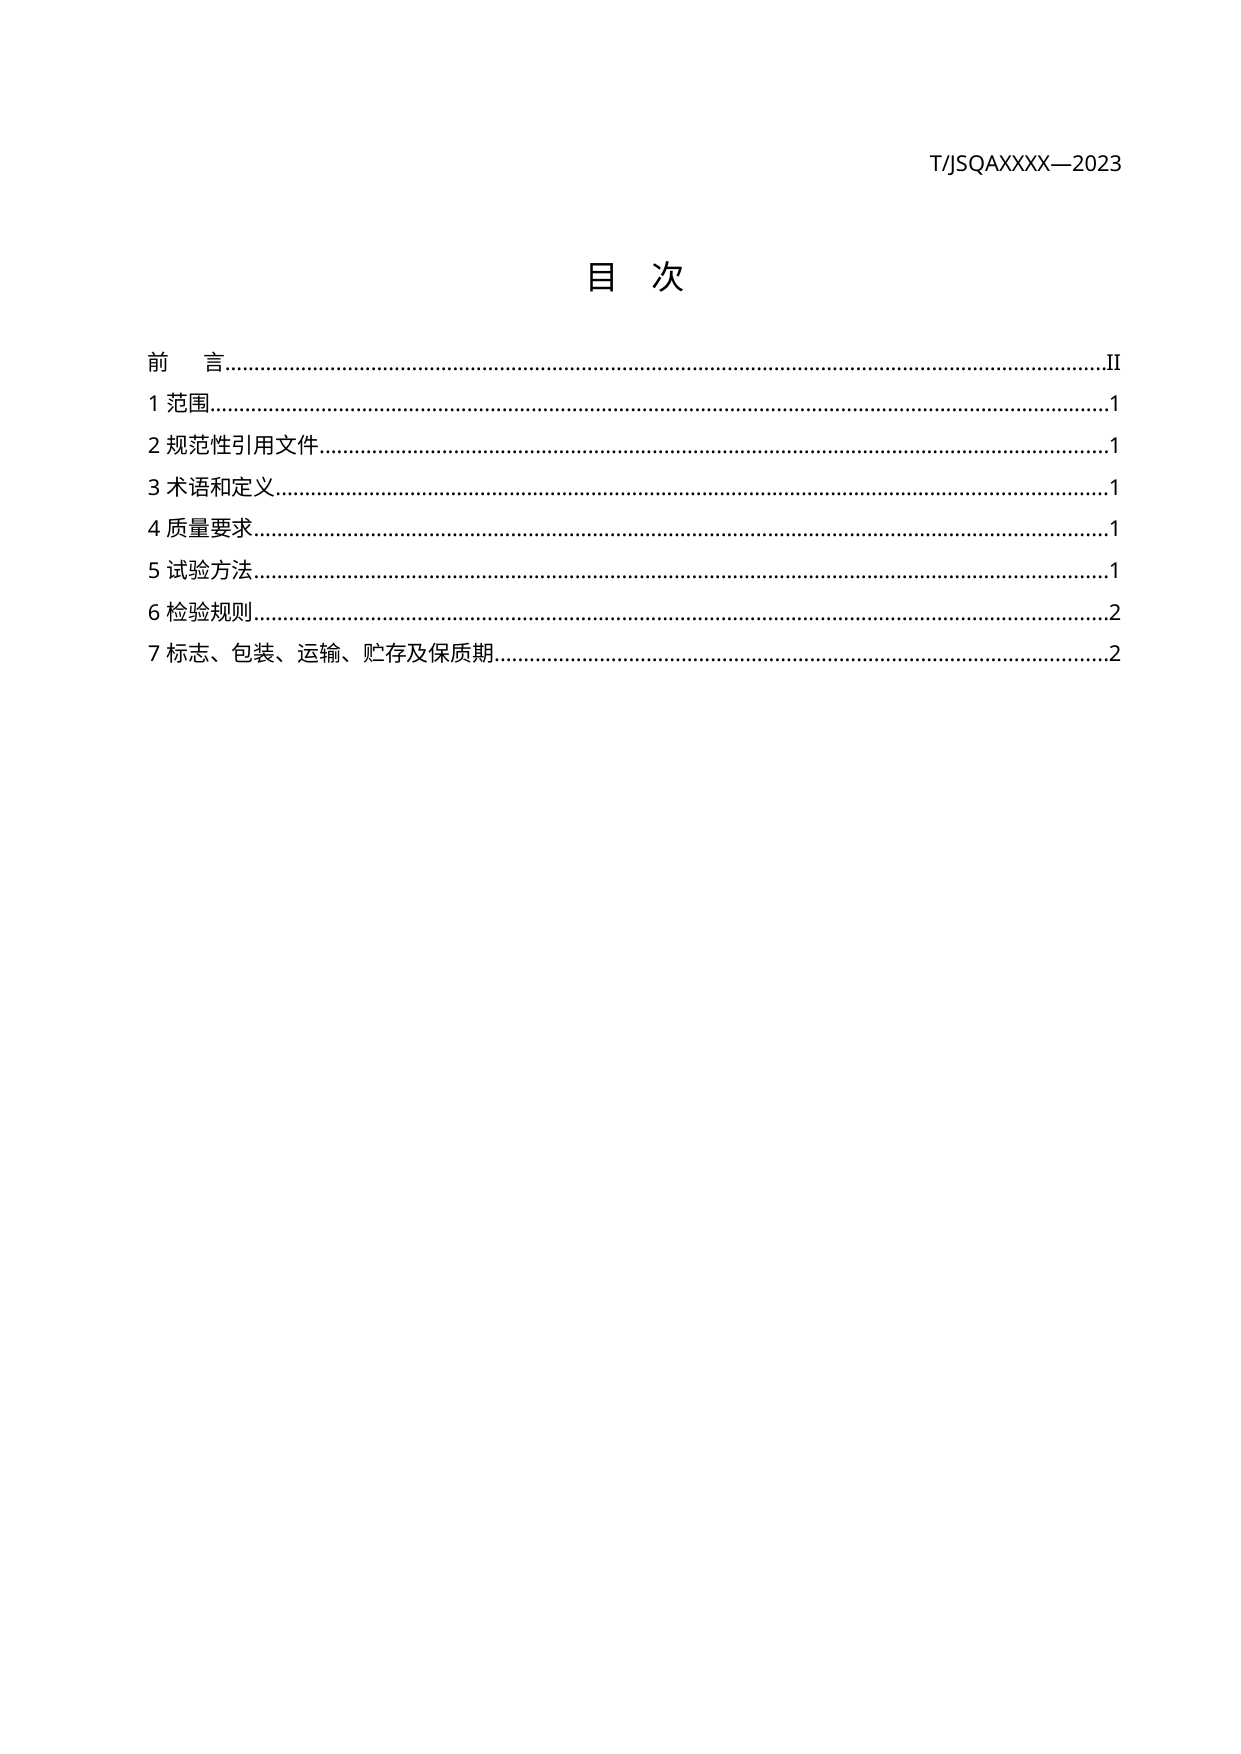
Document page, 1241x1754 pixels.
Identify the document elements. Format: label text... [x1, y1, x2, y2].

text 2 规范性引用文件 1 [148, 420, 1122, 462]
text 1 范围 1 [148, 378, 1122, 420]
text 3 术语和定义 1 [148, 462, 1122, 503]
text 5 试验方法 1 [148, 545, 1122, 587]
text 6 检验规则 2 [148, 587, 1122, 628]
text 4 质量要求 1 [148, 503, 1122, 545]
text 前言 II [148, 337, 1122, 378]
text 7 标志、包装、运输、贮存及保质期 2 [148, 628, 1122, 670]
text 目次 [148, 251, 1122, 299]
